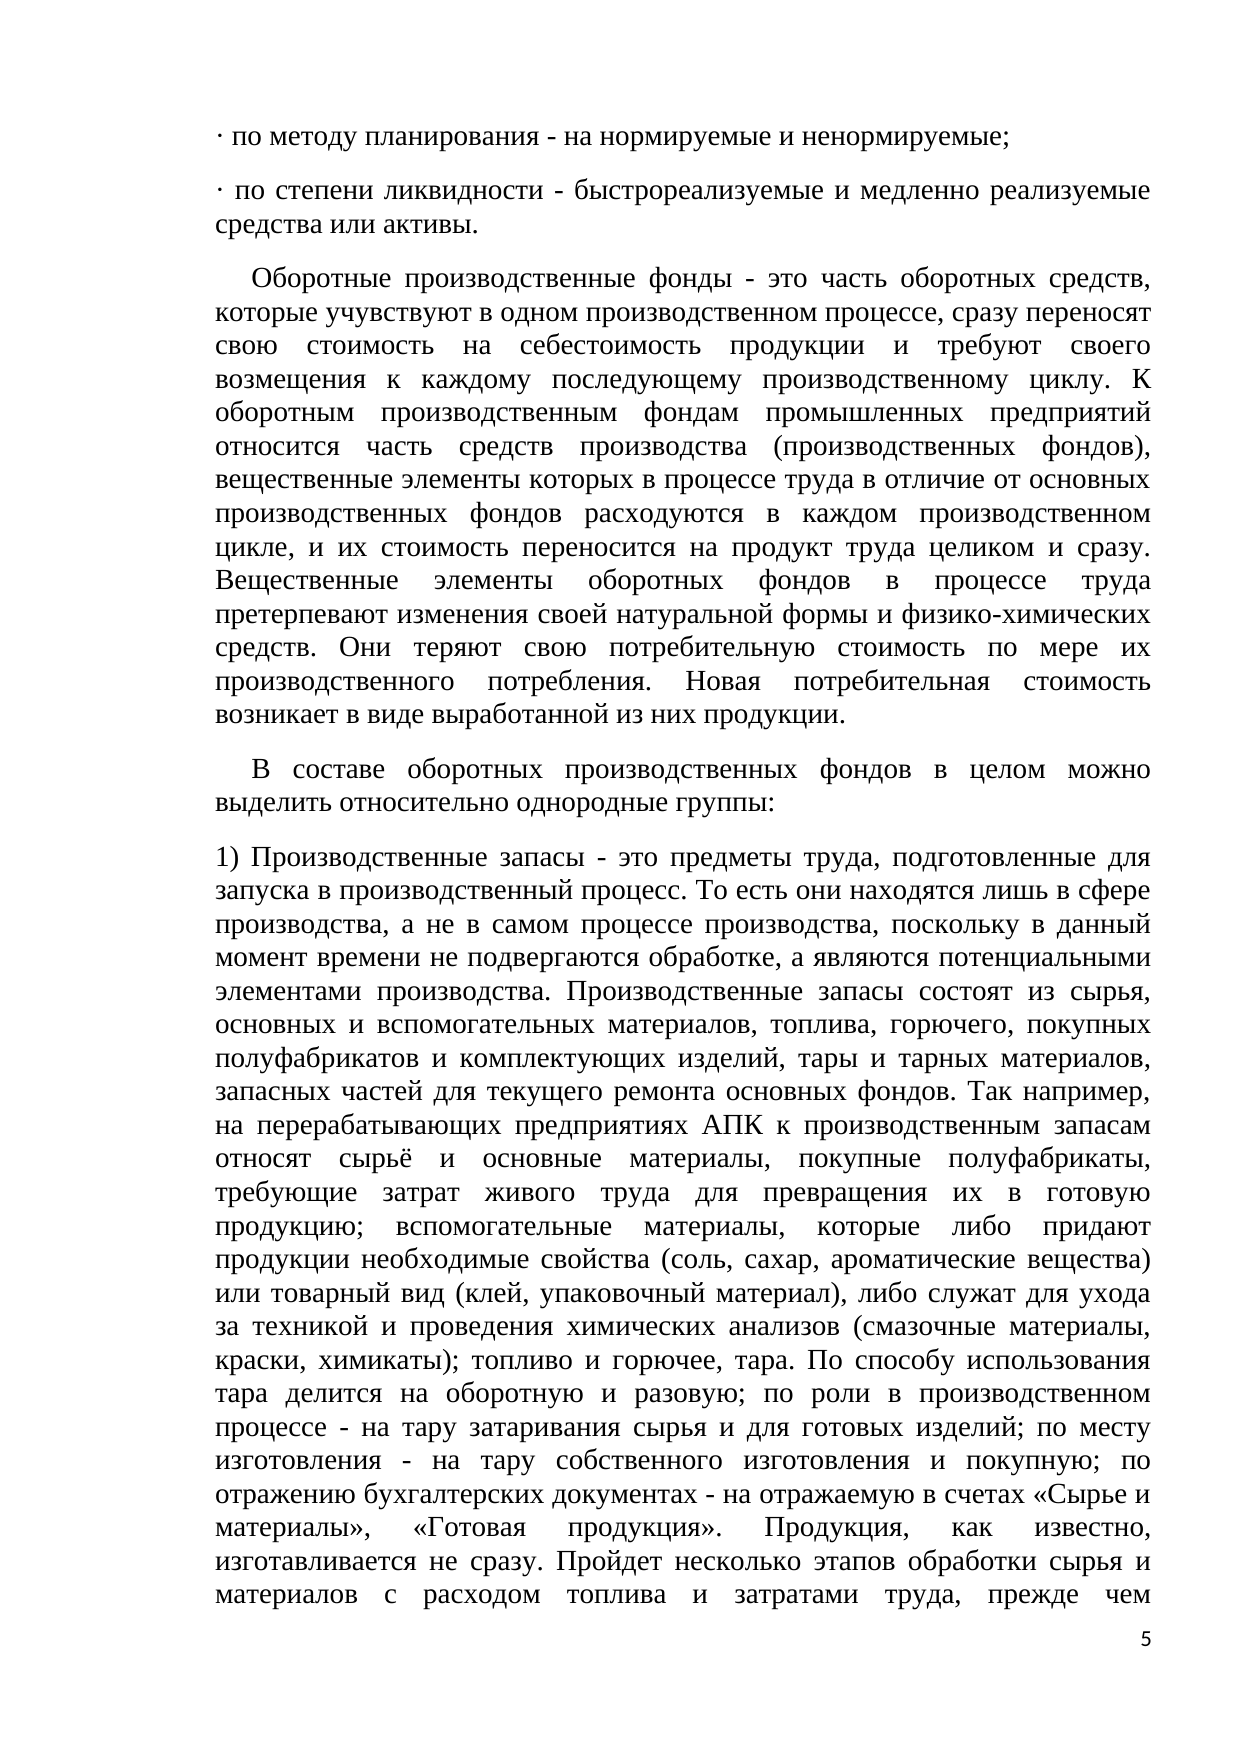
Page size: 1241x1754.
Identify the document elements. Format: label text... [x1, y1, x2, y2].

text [215, 839, 1152, 1610]
text · по методу планирования - на нормируемые и ненормируемые; [215, 118, 1152, 152]
text Оборотные производственные фонды - это часть оборотных средств, которые учувствуют в одном производственном процессе, сразу переносят свою стоимость на себестоимость продукции и требуют своего возмещения к каждому последующему производственному циклу. К оборотным производственным фондам промышленных предприятий относится часть средств производства (производственных фондов), вещественные элементы которых в процессе труда в отличие от основных производственных фондов расходуются в каждом производственном цикле, и их стоимость переносится на продукт труда целиком и сразу. Вещественные элементы оборотных фондов в процессе труда претерпевают изменения своей натуральной формы и физико-химических средств. Они теряют свою потребительную стоимость по мере их производственного потребления. Новая потребительная стоимость возникает в виде выработанной из них продукции. [215, 260, 1152, 730]
text · по степени ликвидности - быстрореализуемые и медленно реализуемые средства или активы. [215, 172, 1152, 239]
text В составе оборотных производственных фондов в целом можно выделить относительно однородные группы: [215, 751, 1152, 818]
